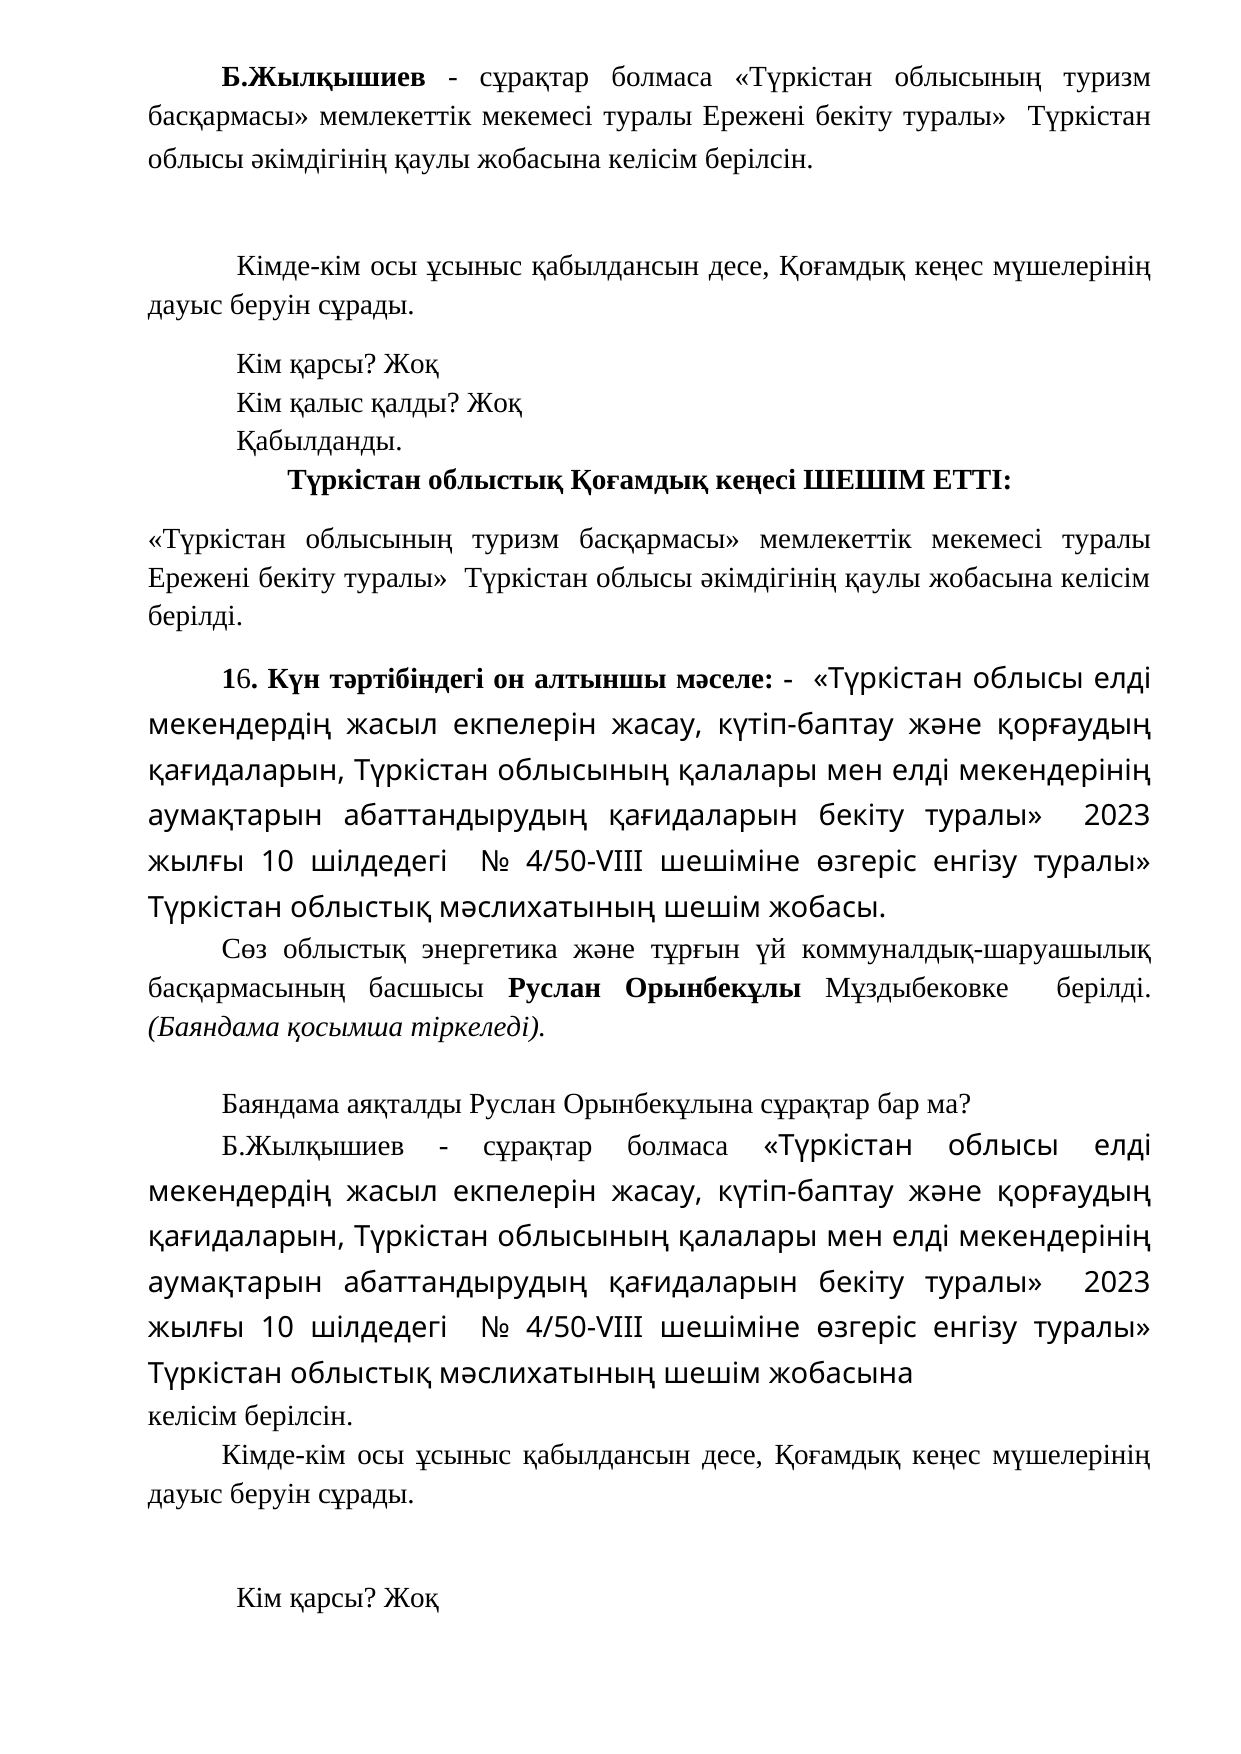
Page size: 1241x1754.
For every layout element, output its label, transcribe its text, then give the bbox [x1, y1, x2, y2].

text 16. Күн тәртібіндегі он алтыншы мәселе: - «Түркістан облысы елді мекендердің жасыл екпелерін жасау, күтіп-баптау және қорғаудың қағидаларын, Түркістан облысының қалалары мен елді мекендерінің аумақтарын абаттандырудың қағидаларын бекіту туралы» 2023 жылғы 10 шілдедегі № 4/50-VIII шешіміне өзгеріс енгізу туралы» Түркістан облыстық мәслихатының шешім жобасы. [148, 658, 1152, 926]
text Баяндама аяқталды Руслан Орынбекұлына сұрақтар бар ма? [148, 1086, 1152, 1119]
text Кім қалыс қалды? Жоқ [148, 385, 1152, 418]
text Кімде-кім осы ұсыныс қабылдансын десе, Қоғамдық кеңес мүшелерінің дауыс беруін сұрады. [148, 1437, 1152, 1574]
text Түркістан облыстық Қоғамдық кеңесі ШЕШІМ ЕТТІ: [148, 462, 1152, 496]
text Кімде-кім осы ұсыныс қабылдансын десе, Қоғамдық кеңес мүшелерінің дауыс беруін сұрады. [148, 248, 1152, 321]
text Қабылданды. [148, 423, 1152, 457]
text Б.Жылқышиев - сұрақтар болмаса «Түркістан облысының туризм басқармасы» мемлекеттік мекемесі туралы Ережені бекіту туралы» Түркістан облысы әкімдігінің қаулы жобасына келісім берілсін. [148, 59, 1152, 241]
text Б.Жылқышиев - сұрақтар болмаса «Түркістан облысы елді мекендердің жасыл екпелерін жасау, күтіп-баптау және қорғаудың қағидаларын, Түркістан облысының қалалары мен елді мекендерінің аумақтарын абаттандырудың қағидаларын бекіту туралы» 2023 жылғы 10 шілдедегі № 4/50-VIII шешіміне өзгеріс енгізу туралы» Түркістан облыстық мәслихатының шешім жобасына [148, 1124, 1152, 1392]
text келісім берілсін. [148, 1398, 1152, 1432]
text Кім қарсы? Жоқ [148, 346, 1152, 380]
text Сөз облыстық энергетика және тұрғын үй коммуналдық-шаруашылық басқармасының басшысы Руслан Орынбекұлы Мұздыбековке берілді. (Баяндама қосымша тіркеледі). [148, 932, 1152, 1042]
text Кім қарсы? Жоқ [148, 1580, 1152, 1614]
text «Түркістан облысының туризм басқармасы» мемлекеттік мекемесі туралы Ережені бекіту туралы» Түркістан облысы әкімдігінің қаулы жобасына келісім берілді. [148, 521, 1152, 632]
